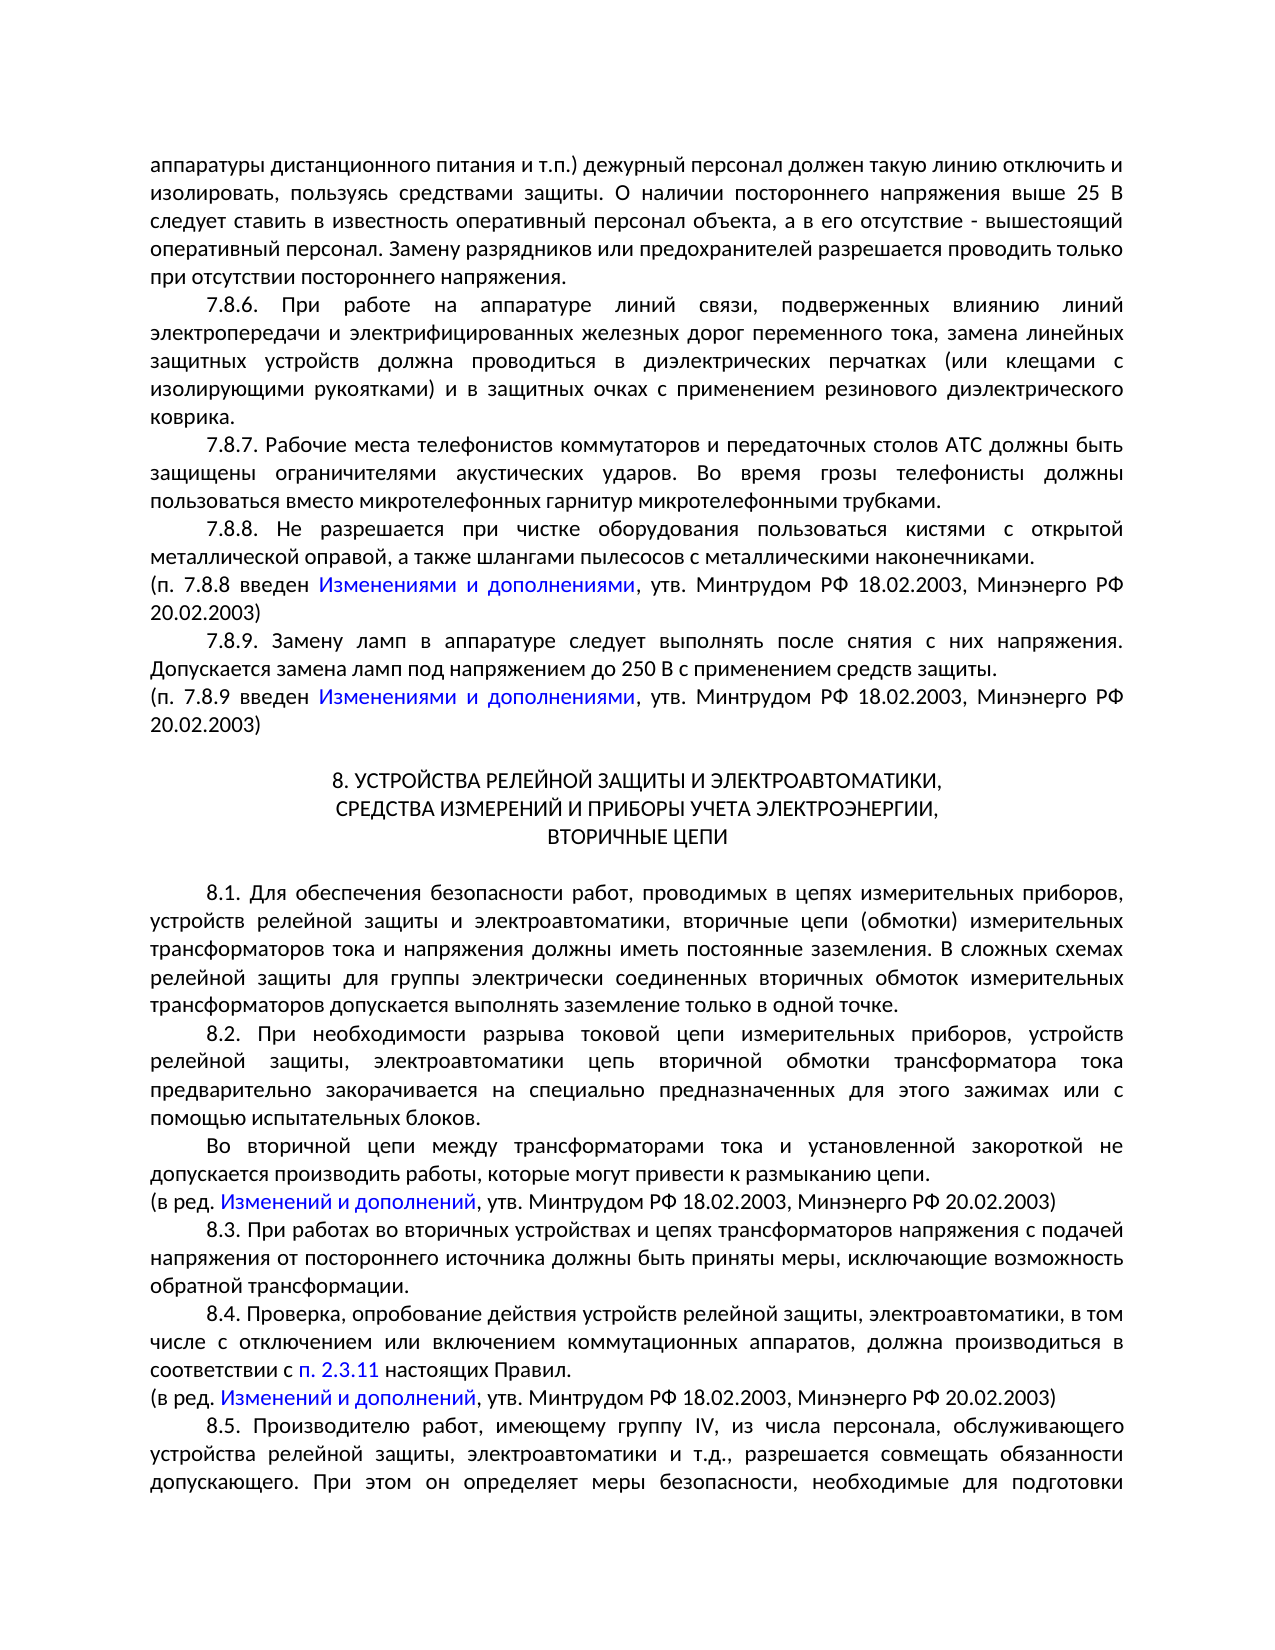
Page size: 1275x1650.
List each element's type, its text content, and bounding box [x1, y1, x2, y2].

text 8.1. Для обеспечения безопасности работ, проводимых в цепях измерительных приборов, устройств релейной защиты и электроавтоматики, вторичные цепи (обмотки) измерительных трансформаторов тока и напряжения должны иметь постоянные заземления. В сложных схемах релейной защиты для группы электрически соединенных вторичных обмоток измерительных трансформаторов допускается выполнять заземление только в одной точке. [150, 878, 1125, 1019]
text ВТОРИЧНЫЕ ЦЕПИ [150, 822, 1125, 851]
text Во вторичной цепи между трансформаторами тока и установленной закороткой не допускается производить работы, которые могут привести к размыканию цепи. [150, 1131, 1125, 1187]
text (п. 7.8.9 введен Изменениями и дополнениями, утв. Минтрудом РФ 18.02.2003, Минэнерго РФ 20.02.2003) [150, 682, 1125, 738]
text 7.8.8. Не разрешается при чистке оборудования пользоваться кистями с открытой металлической оправой, а также шлангами пылесосов с металлическими наконечниками. [150, 514, 1125, 570]
text (п. 7.8.8 введен Изменениями и дополнениями, утв. Минтрудом РФ 18.02.2003, Минэнерго РФ 20.02.2003) [150, 570, 1125, 626]
text 8.3. При работах во вторичных устройствах и цепях трансформаторов напряжения с подачей напряжения от постороннего источника должны быть приняты меры, исключающие возможность обратной трансформации. [150, 1215, 1125, 1299]
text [150, 1411, 1125, 1495]
text СРЕДСТВА ИЗМЕРЕНИЙ И ПРИБОРЫ УЧЕТА ЭЛЕКТРОЭНЕРГИИ, [150, 794, 1125, 822]
text 8. УСТРОЙСТВА РЕЛЕЙНОЙ ЗАЩИТЫ И ЭЛЕКТРОАВТОМАТИКИ, [150, 766, 1125, 794]
text 7.8.7. Рабочие места телефонистов коммутаторов и передаточных столов АТС должны быть защищены ограничителями акустических ударов. Во время грозы телефонисты должны пользоваться вместо микротелефонных гарнитур микротелефонными трубками. [150, 430, 1125, 514]
text 8.2. При необходимости разрыва токовой цепи измерительных приборов, устройств релейной защиты, электроавтоматики цепь вторичной обмотки трансформатора тока предварительно закорачивается на специально предназначенных для этого зажимах или с помощью испытательных блоков. [150, 1019, 1125, 1131]
text 8.4. Проверка, опробование действия устройств релейной защиты, электроавтоматики, в том числе с отключением или включением коммутационных аппаратов, должна производиться в соответствии с п. 2.3.11 настоящих Правил. [150, 1299, 1125, 1383]
text 7.8.6. При работе на аппаратуре линий связи, подверженных влиянию линий электропередачи и электрифицированных железных дорог переменного тока, замена линейных защитных устройств должна проводиться в диэлектрических перчатках (или клещами с изолирующими рукоятками) и в защитных очках с применением резинового диэлектрического коврика. [150, 290, 1125, 430]
text (в ред. Изменений и дополнений, утв. Минтрудом РФ 18.02.2003, Минэнерго РФ 20.02.2003) [150, 1383, 1125, 1411]
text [150, 150, 1125, 290]
text 7.8.9. Замену ламп в аппаратуре следует выполнять после снятия с них напряжения. Допускается замена ламп под напряжением до 250 В с применением средств защиты. [150, 626, 1125, 682]
text (в ред. Изменений и дополнений, утв. Минтрудом РФ 18.02.2003, Минэнерго РФ 20.02.2003) [150, 1187, 1125, 1215]
